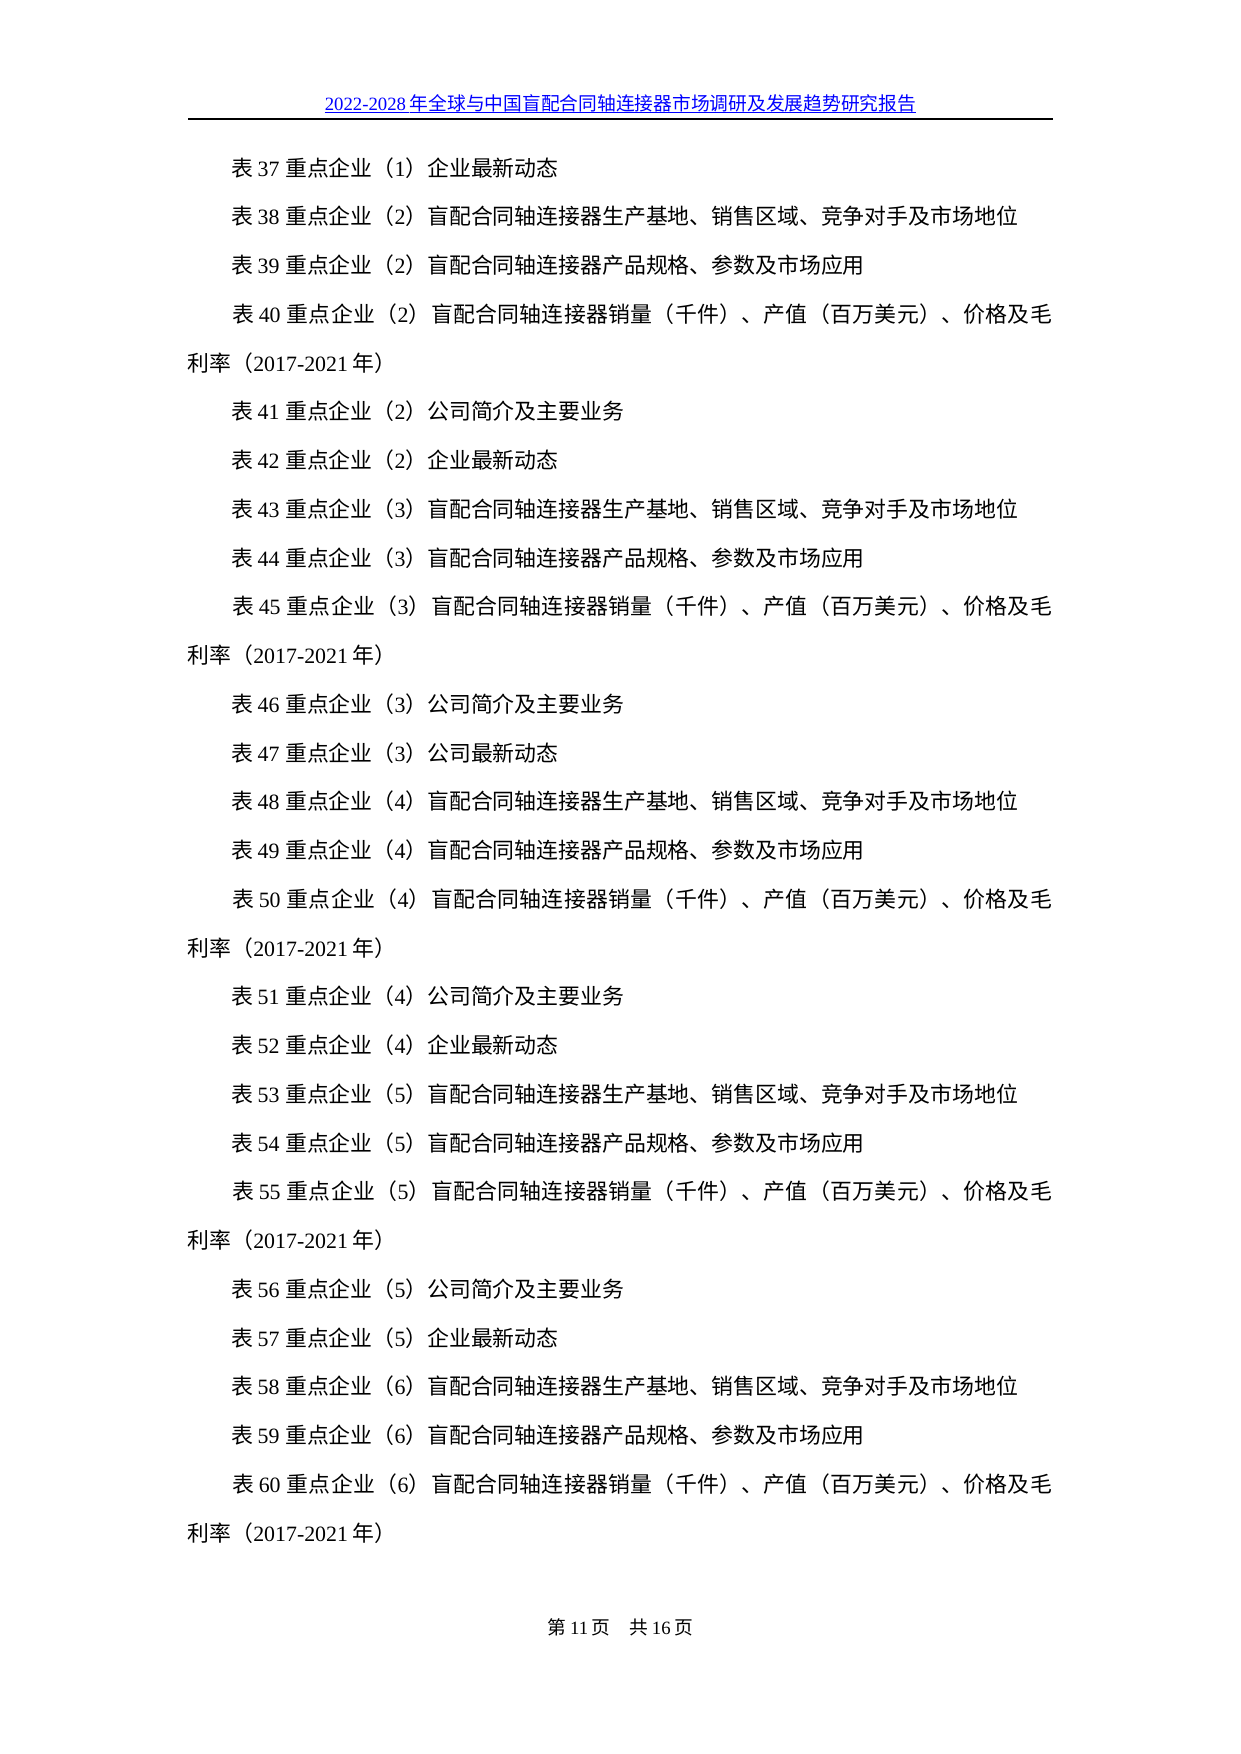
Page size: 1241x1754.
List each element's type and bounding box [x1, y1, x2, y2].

text [187, 150, 1053, 1548]
